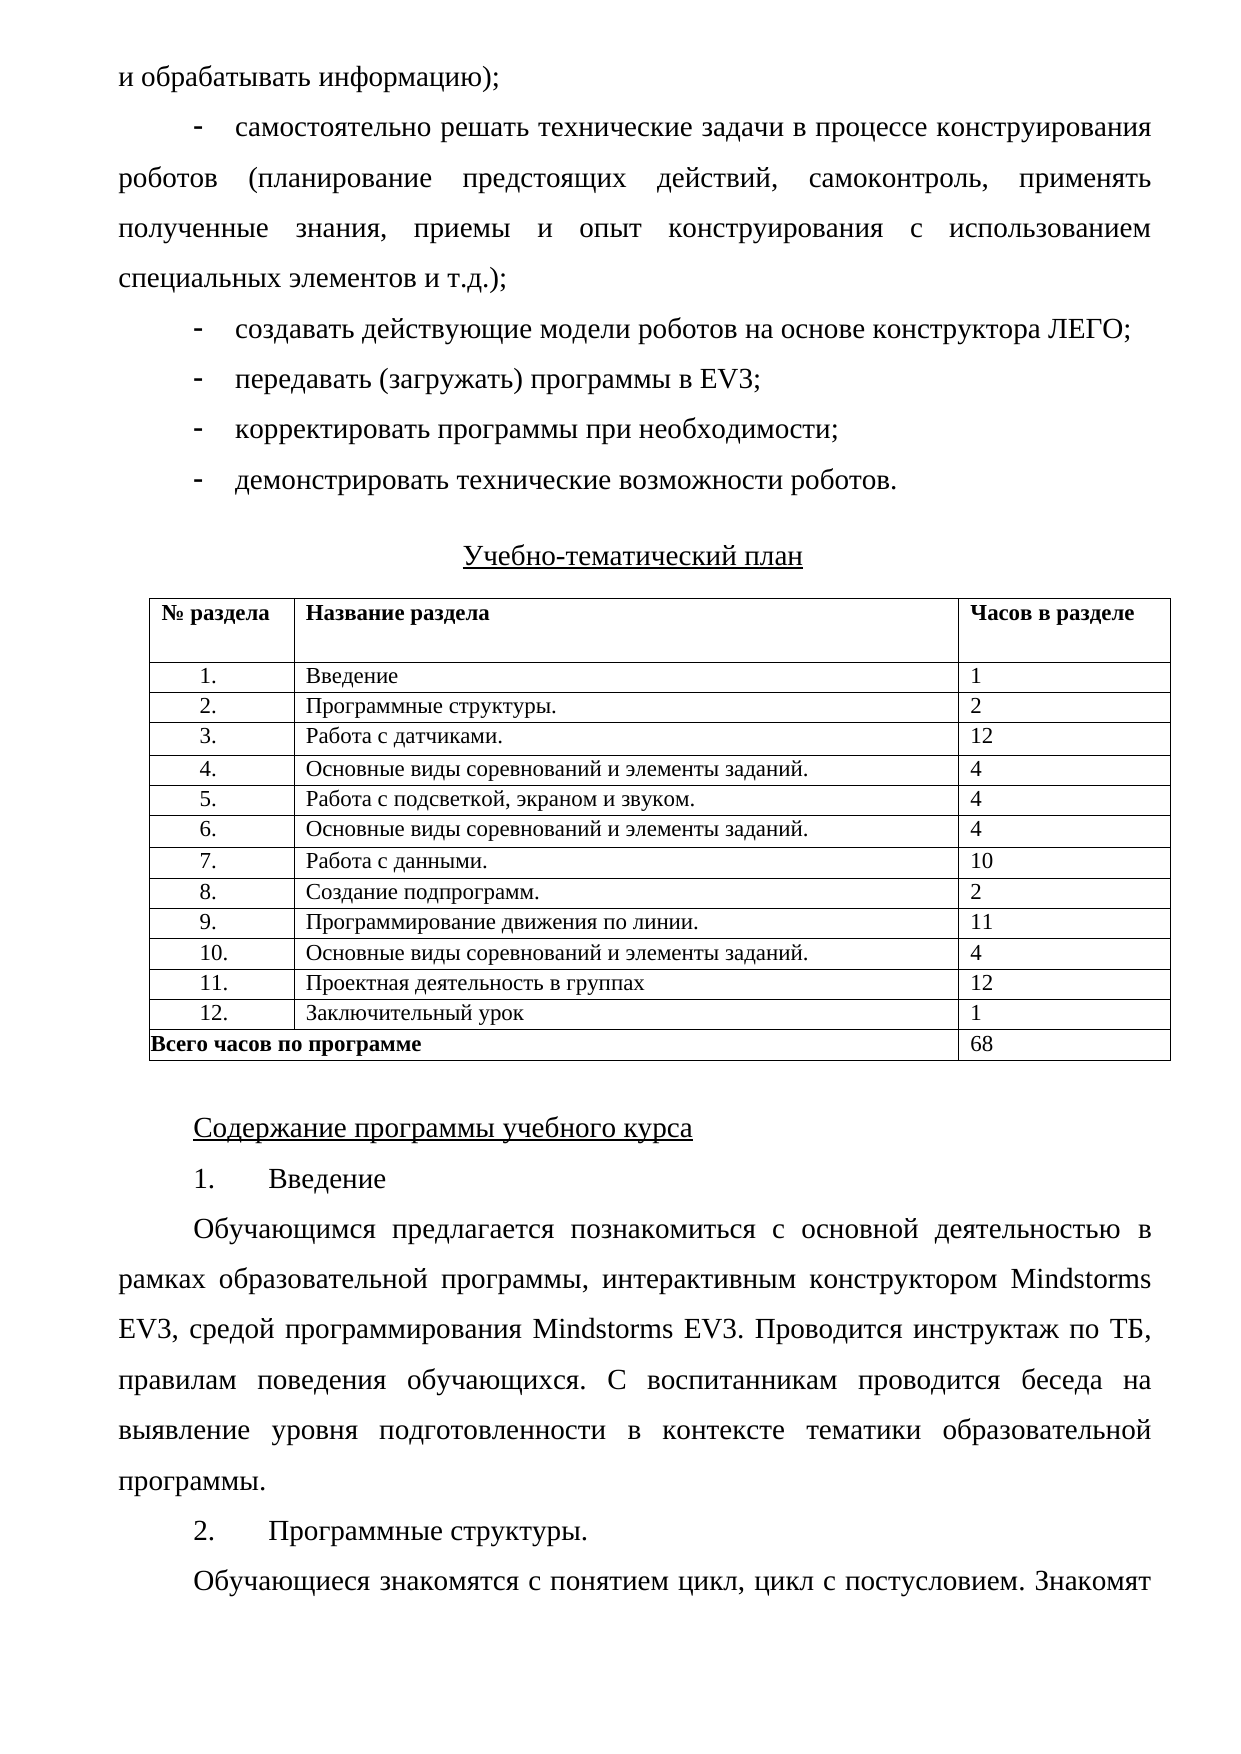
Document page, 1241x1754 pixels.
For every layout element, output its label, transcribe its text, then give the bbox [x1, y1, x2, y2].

list корректировать программы при необходимости; [118, 412, 1152, 445]
list Программные структуры. [118, 1513, 1152, 1546]
table_cell 68 [959, 1030, 1170, 1060]
table_cell 2 [959, 693, 1170, 722]
table_cell Всего часов по программе [150, 1030, 958, 1060]
list Введение [118, 1161, 1152, 1194]
table_cell 12 [959, 970, 1170, 999]
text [118, 1563, 1152, 1597]
table_cell Работа с данными. [295, 848, 958, 877]
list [118, 59, 1152, 93]
table_cell Основные виды соревнований и элементы заданий. [295, 756, 958, 785]
table_cell 10. [150, 939, 294, 968]
table_cell 1. [150, 663, 294, 692]
table_cell 3. [150, 723, 294, 754]
table_cell 8. [150, 879, 294, 908]
list создавать действующие модели роботов на основе конструктора ЛЕГО; [118, 311, 1152, 344]
table_cell 12. [150, 1000, 294, 1029]
table_cell Основные виды соревнований и элементы заданий. [295, 939, 958, 968]
table_cell 2. [150, 693, 294, 722]
table_cell 11 [959, 909, 1170, 938]
text Содержание программы учебного курса [118, 1110, 1152, 1144]
table_cell 7. [150, 848, 294, 877]
table_cell 4 [959, 816, 1170, 847]
table_cell 4 [959, 756, 1170, 785]
table_cell 9. [150, 909, 294, 938]
table_cell Работа с подсветкой, экраном и звуком. [295, 786, 958, 815]
list передавать (загружать) программы в EV3; [118, 361, 1152, 395]
table_cell 4 [959, 939, 1170, 968]
table_cell Введение [295, 663, 958, 692]
table_cell 11. [150, 970, 294, 999]
table_header Часов в разделе [959, 599, 1170, 662]
list демонстрировать технические возможности роботов. [118, 462, 1152, 496]
table_cell 6. [150, 816, 294, 847]
table_header № раздела [150, 599, 294, 662]
table_cell Работа с датчиками. [295, 723, 958, 754]
table_cell Заключительный урок [295, 1000, 958, 1029]
table_cell 2 [959, 879, 1170, 908]
table_cell 1 [959, 1000, 1170, 1029]
table_cell Основные виды соревнований и элементы заданий. [295, 816, 958, 847]
table_cell Программные структуры. [295, 693, 958, 722]
text Учебно-тематический план [158, 538, 1107, 572]
table_cell 4. [150, 756, 294, 785]
table_cell Создание подпрограмм. [295, 879, 958, 908]
table_cell 1 [959, 663, 1170, 692]
table_cell 5. [150, 786, 294, 815]
list самостоятельно решать технические задачи в процессе конструирования роботов (планирование предстоящих действий, самоконтроль, применять полученные знания, приемы и опыт конструирования с использованием специальных элементов и т.д.); [118, 109, 1152, 294]
table_cell Проектная деятельность в группах [295, 970, 958, 999]
text Обучающимся предлагается познакомиться с основной деятельностью в рамках образовательной программы, интерактивным конструктором Mindstorms EV3, средой программирования Mindstorms EV3. Проводится инструктаж по ТБ, правилам поведения обучающихся. С воспитанникам проводится беседа на выявление уровня подготовленности в контексте тематики образовательной программы. [118, 1211, 1152, 1496]
table_cell 10 [959, 848, 1170, 877]
table_header Название раздела [295, 599, 958, 662]
table_cell 4 [959, 786, 1170, 815]
table_cell 12 [959, 723, 1170, 754]
table_cell Программирование движения по линии. [295, 909, 958, 938]
